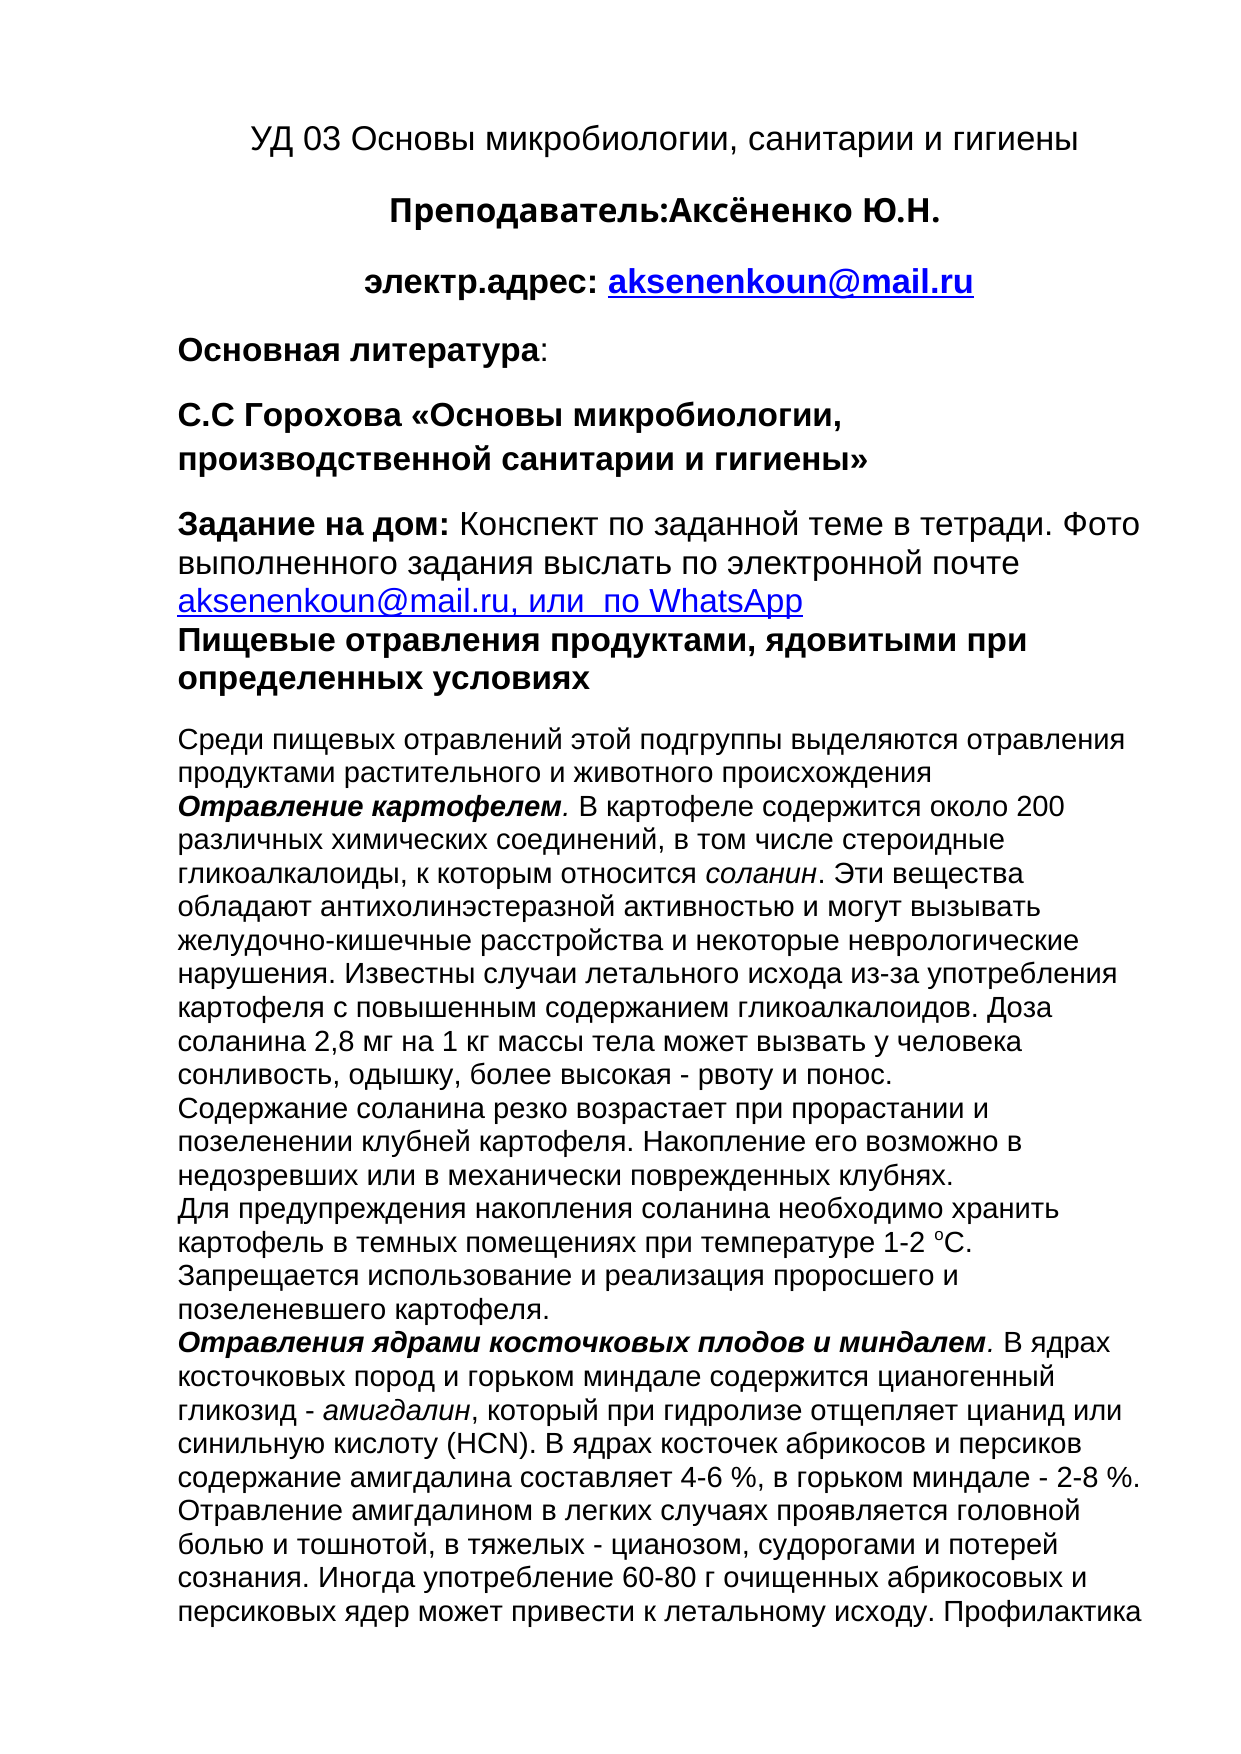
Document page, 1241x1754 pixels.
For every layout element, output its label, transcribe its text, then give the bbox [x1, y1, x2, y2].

subtitle УД 03 Основы микробиологии, санитарии и гигиены [177, 118, 1152, 158]
text Среди пищевых отравлений этой подгруппы выделяются отравления продуктами растительного и животного происхождения [177, 722, 1152, 789]
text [177, 1326, 1152, 1627]
text Содержание соланина резко возрастает при прорастании и позеленении клубней картофеля. Накопление его возможно в недозревших или в механически поврежденных клубнях. [177, 1091, 1152, 1191]
text С.С Горохова «Основы микробиологии, производственной санитарии и гигиены» [177, 395, 1152, 478]
text Задание на дом: Конспект по заданной теме в тетради. Фото выполненного задания выслать по электронной почте aksenenkoun@mail.ru, или по WhatsApp [177, 504, 1152, 620]
subtitle электр.адрес: aksenenkoun@mail.ru [177, 261, 1152, 301]
subtitle Преподаватель:Аксёненко Ю.Н. [177, 187, 1152, 232]
text Отравление картофелем. В картофеле содержится около 200 различных химических соединений, в том числе стероидные гликоалкалоиды, к которым относится соланин. Эти вещества обладают антихолинэстеразной активностью и могут вызывать желудочно-кишечные расстройства и некоторые неврологические нарушения. Известны случаи летального исхода из-за употребления картофеля с повышенным содержанием гликоалкалоидов. Доза соланина 2,8 мг на 1 кг массы тела может вызвать у человека сонливость, одышку, более высокая - рвоту и понос. [177, 789, 1152, 1091]
text Для предупреждения накопления соланина необходимо хранить картофель в темных помещениях при температуре 1-2 оС. Запрещается использование и реализация проросшего и позеленевшего картофеля. [177, 1191, 1152, 1326]
text Основная литература: [177, 330, 1152, 369]
text Пищевые отравления продуктами, ядовитыми при определенных условиях [177, 620, 1152, 697]
